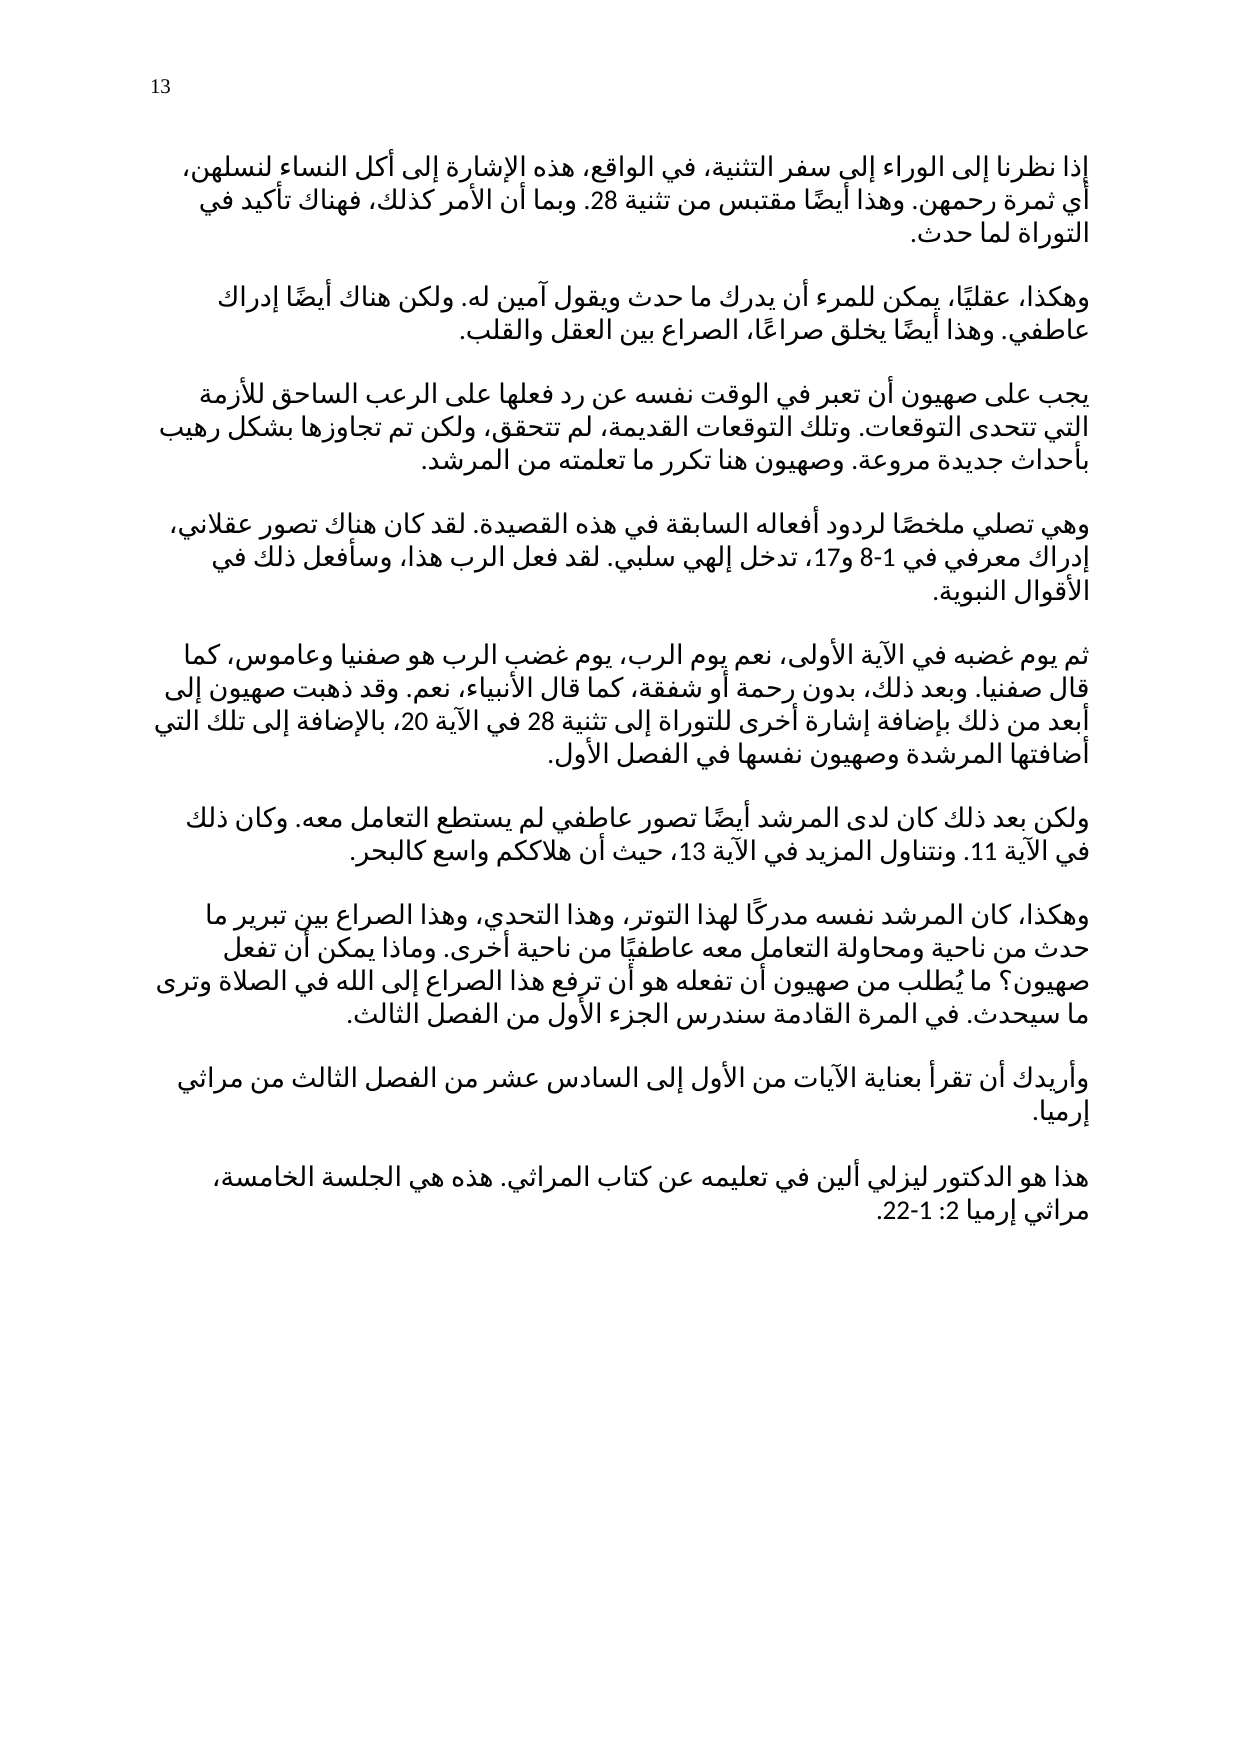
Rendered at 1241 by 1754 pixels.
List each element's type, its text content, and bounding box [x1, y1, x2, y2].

text وأريدك أن تقرأ بعناية الآيات من الأول إلى السادس عشر من الفصل الثالث من مراثي إرميا. هذا هو الدكتور ليزلي ألين في تعليمه عن كتاب المراثي. هذه هي الجلسة الخامسة، مراثي إرميا 2: 1-22. [150, 1061, 1090, 1251]
text وهي تصلي ملخصًا لردود أفعاله السابقة في هذه القصيدة. لقد كان هناك تصور عقلاني، إدراك معرفي في 1-8 و17، تدخل إلهي سلبي. لقد فعل الرب هذا، وسأفعل ذلك في الأقوال النبوية. [150, 508, 1090, 607]
text إذا نظرنا إلى الوراء إلى سفر التثنية، في الواقع، هذه الإشارة إلى أكل النساء لنسلهن، أي ثمرة رحمهن. وهذا أيضًا مقتبس من تثنية 28. وبما أن الأمر كذلك، فهناك تأكيد في التوراة لما حدث. [150, 150, 1090, 249]
text ثم يوم غضبه في الآية الأولى، نعم يوم الرب، يوم غضب الرب هو صفنيا وعاموس، كما قال صفنيا. وبعد ذلك، بدون رحمة أو شفقة، كما قال الأنبياء، نعم. وقد ذهبت صهيون إلى أبعد من ذلك بإضافة إشارة أخرى للتوراة إلى تثنية 28 في الآية 20، بالإضافة إلى تلك التي أضافتها المرشدة وصهيون نفسها في الفصل الأول. [150, 638, 1090, 770]
text يجب على صهيون أن تعبر في الوقت نفسه عن رد فعلها على الرعب الساحق للأزمة التي تتحدى التوقعات. وتلك التوقعات القديمة، لم تتحقق، ولكن تم تجاوزها بشكل رهيب بأحداث جديدة مروعة. وصهيون هنا تكرر ما تعلمته من المرشد. [150, 377, 1090, 476]
text وهكذا، عقليًا، يمكن للمرء أن يدرك ما حدث ويقول آمين له. ولكن هناك أيضًا إدراك عاطفي. وهذا أيضًا يخلق صراعًا، الصراع بين العقل والقلب. [150, 280, 1090, 346]
text ولكن بعد ذلك كان لدى المرشد أيضًا تصور عاطفي لم يستطع التعامل معه. وكان ذلك في الآية 11. ونتناول المزيد في الآية 13، حيث أن هلاككم واسع كالبحر. [150, 801, 1090, 867]
text وهكذا، كان المرشد نفسه مدركًا لهذا التوتر، وهذا التحدي، وهذا الصراع بين تبرير ما حدث من ناحية ومحاولة التعامل معه عاطفيًا من ناحية أخرى. وماذا يمكن أن تفعل صهيون؟ ما يُطلب من صهيون أن تفعله هو أن ترفع هذا الصراع إلى الله في الصلاة وترى ما سيحدث. في المرة القادمة سندرس الجزء الأول من الفصل الثالث. [150, 898, 1090, 1030]
